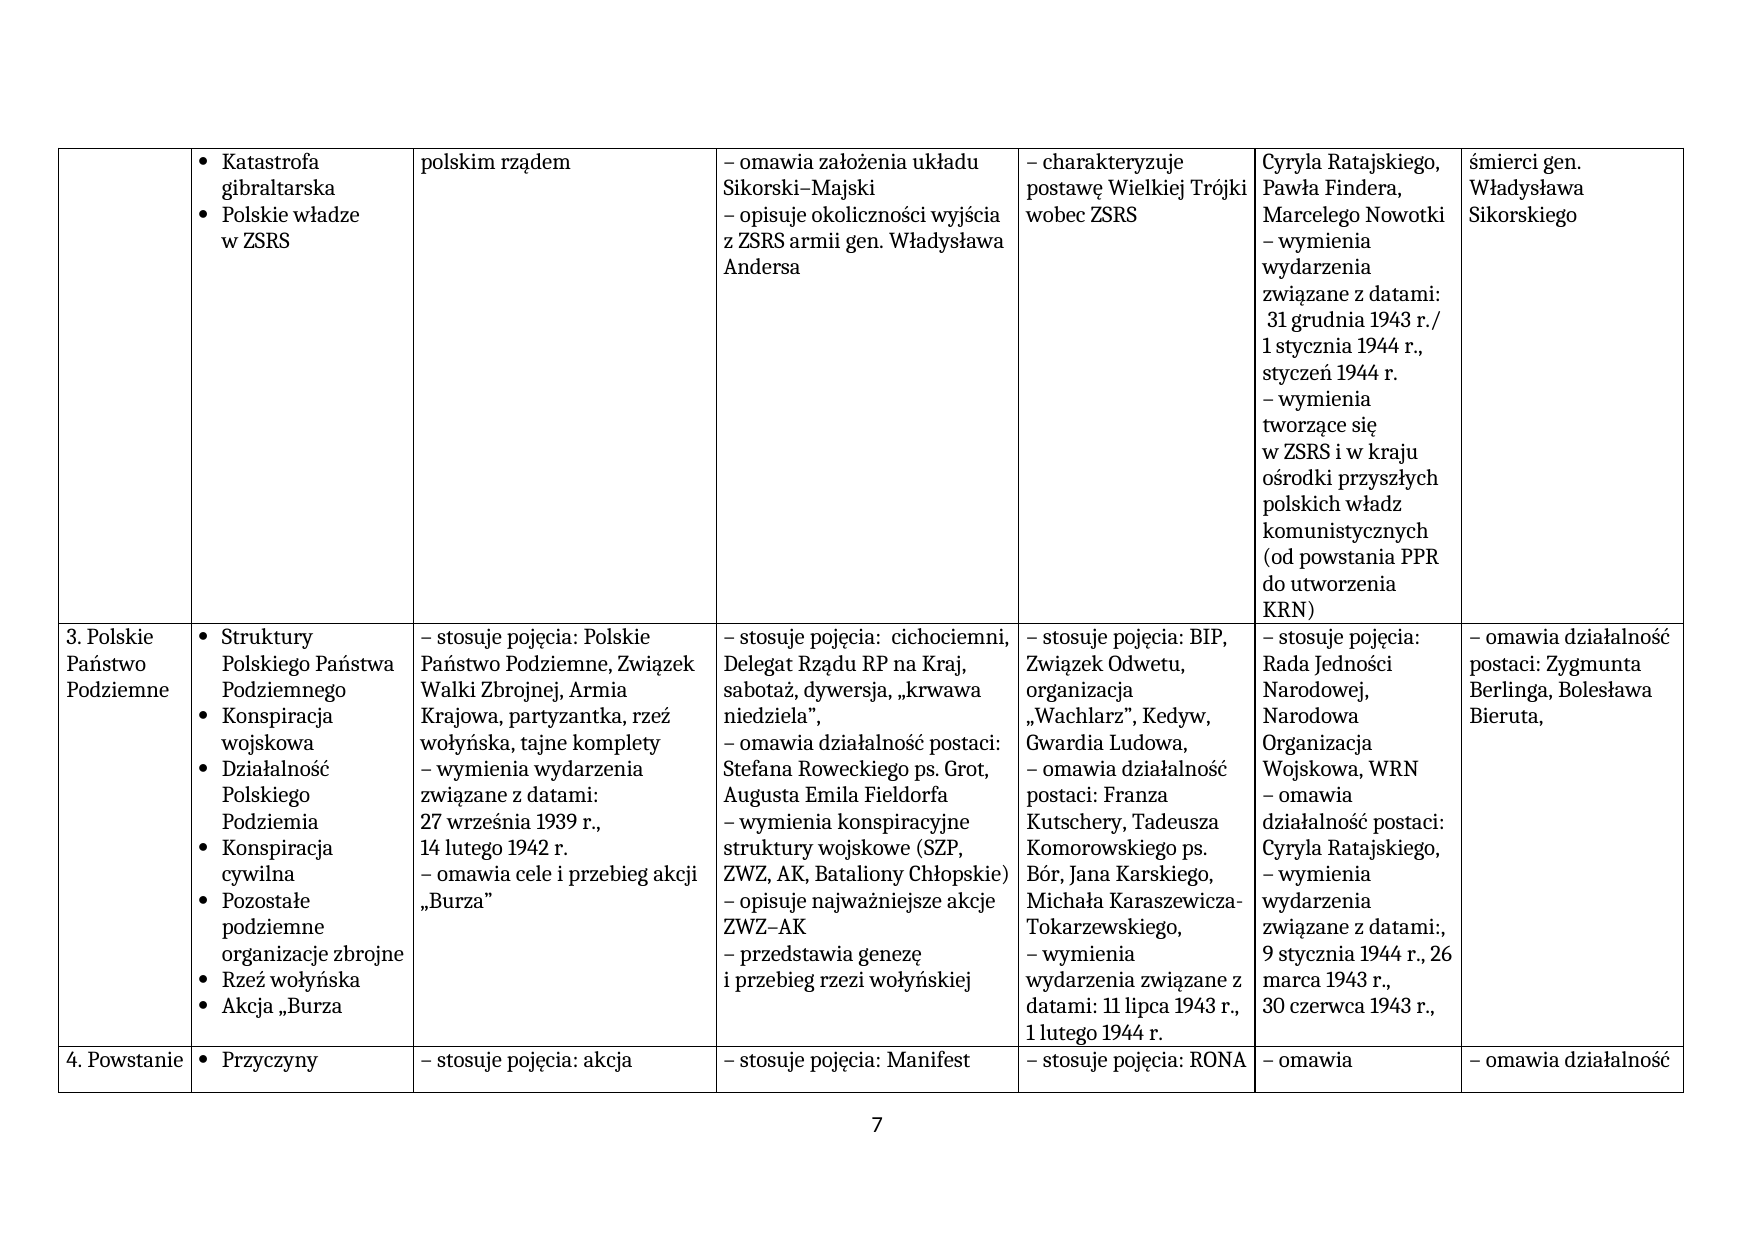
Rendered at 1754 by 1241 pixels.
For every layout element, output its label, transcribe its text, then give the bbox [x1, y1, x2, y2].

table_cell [1019, 1047, 1254, 1092]
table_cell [414, 1047, 716, 1092]
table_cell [1462, 149, 1683, 623]
table_cell – stosuje pojęcia: Polskie Państwo Podziemne, Związek Walki Zbrojnej, Armia Krajowa, partyzantka, rzeź wołyńska, tajne komplety – wymienia wydarzenia związane z datami: 27 września 1939 r., 14 lutego 1942 r. – omawia cele i przebieg akcji „Burza” [414, 624, 716, 1046]
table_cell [192, 1047, 413, 1092]
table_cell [717, 149, 1018, 623]
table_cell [59, 149, 191, 623]
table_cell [1256, 1047, 1461, 1092]
table_cell – stosuje pojęcia: BIP, Związek Odwetu, organizacja „Wachlarz”, Kedyw, Gwardia Ludowa, – omawia działalność postaci: Franza Kutschery, Tadeusza Komorowskiego ps. Bór, Jana Karskiego, Michała Karaszewicza-Tokarzewskiego, – wymienia wydarzenia związane z datami: 11 lipca 1943 r., 1 lutego 1944 r. [1019, 624, 1254, 1046]
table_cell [1256, 149, 1461, 623]
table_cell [1019, 149, 1254, 623]
table_cell 3. Polskie Państwo Podziemne [59, 624, 191, 1046]
table_cell – omawia działalność postaci: Zygmunta Berlinga, Bolesława Bieruta, [1462, 624, 1683, 1046]
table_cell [1462, 1047, 1683, 1092]
table_cell Struktury Polskiego Państwa Podziemnego Konspiracja wojskowa Działalność Polskiego Podziemia Konspiracja cywilna Pozostałe podziemne organizacje zbrojne Rzeź wołyńska Akcja „Burza [192, 624, 413, 1046]
table_cell – stosuje pojęcia: cichociemni, Delegat Rządu RP na Kraj, sabotaż, dywersja, „krwawa niedziela”, – omawia działalność postaci: Stefana Roweckiego ps. Grot, Augusta Emila Fieldorfa – wymienia konspiracyjne struktury wojskowe (SZP, ZWZ, AK, Bataliony Chłopskie) – opisuje najważniejsze akcje ZWZ–AK – przedstawia genezę i przebieg rzezi wołyńskiej [717, 624, 1018, 1046]
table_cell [717, 1047, 1018, 1092]
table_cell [192, 149, 413, 623]
table_cell – stosuje pojęcia: Rada Jedności Narodowej, Narodowa Organizacja Wojskowa, WRN – omawia działalność postaci: Cyryla Ratajskiego, – wymienia wydarzenia związane z datami:, 9 stycznia 1944 r., 26 marca 1943 r., 30 czerwca 1943 r., [1256, 624, 1461, 1046]
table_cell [414, 149, 716, 623]
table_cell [59, 1047, 191, 1092]
